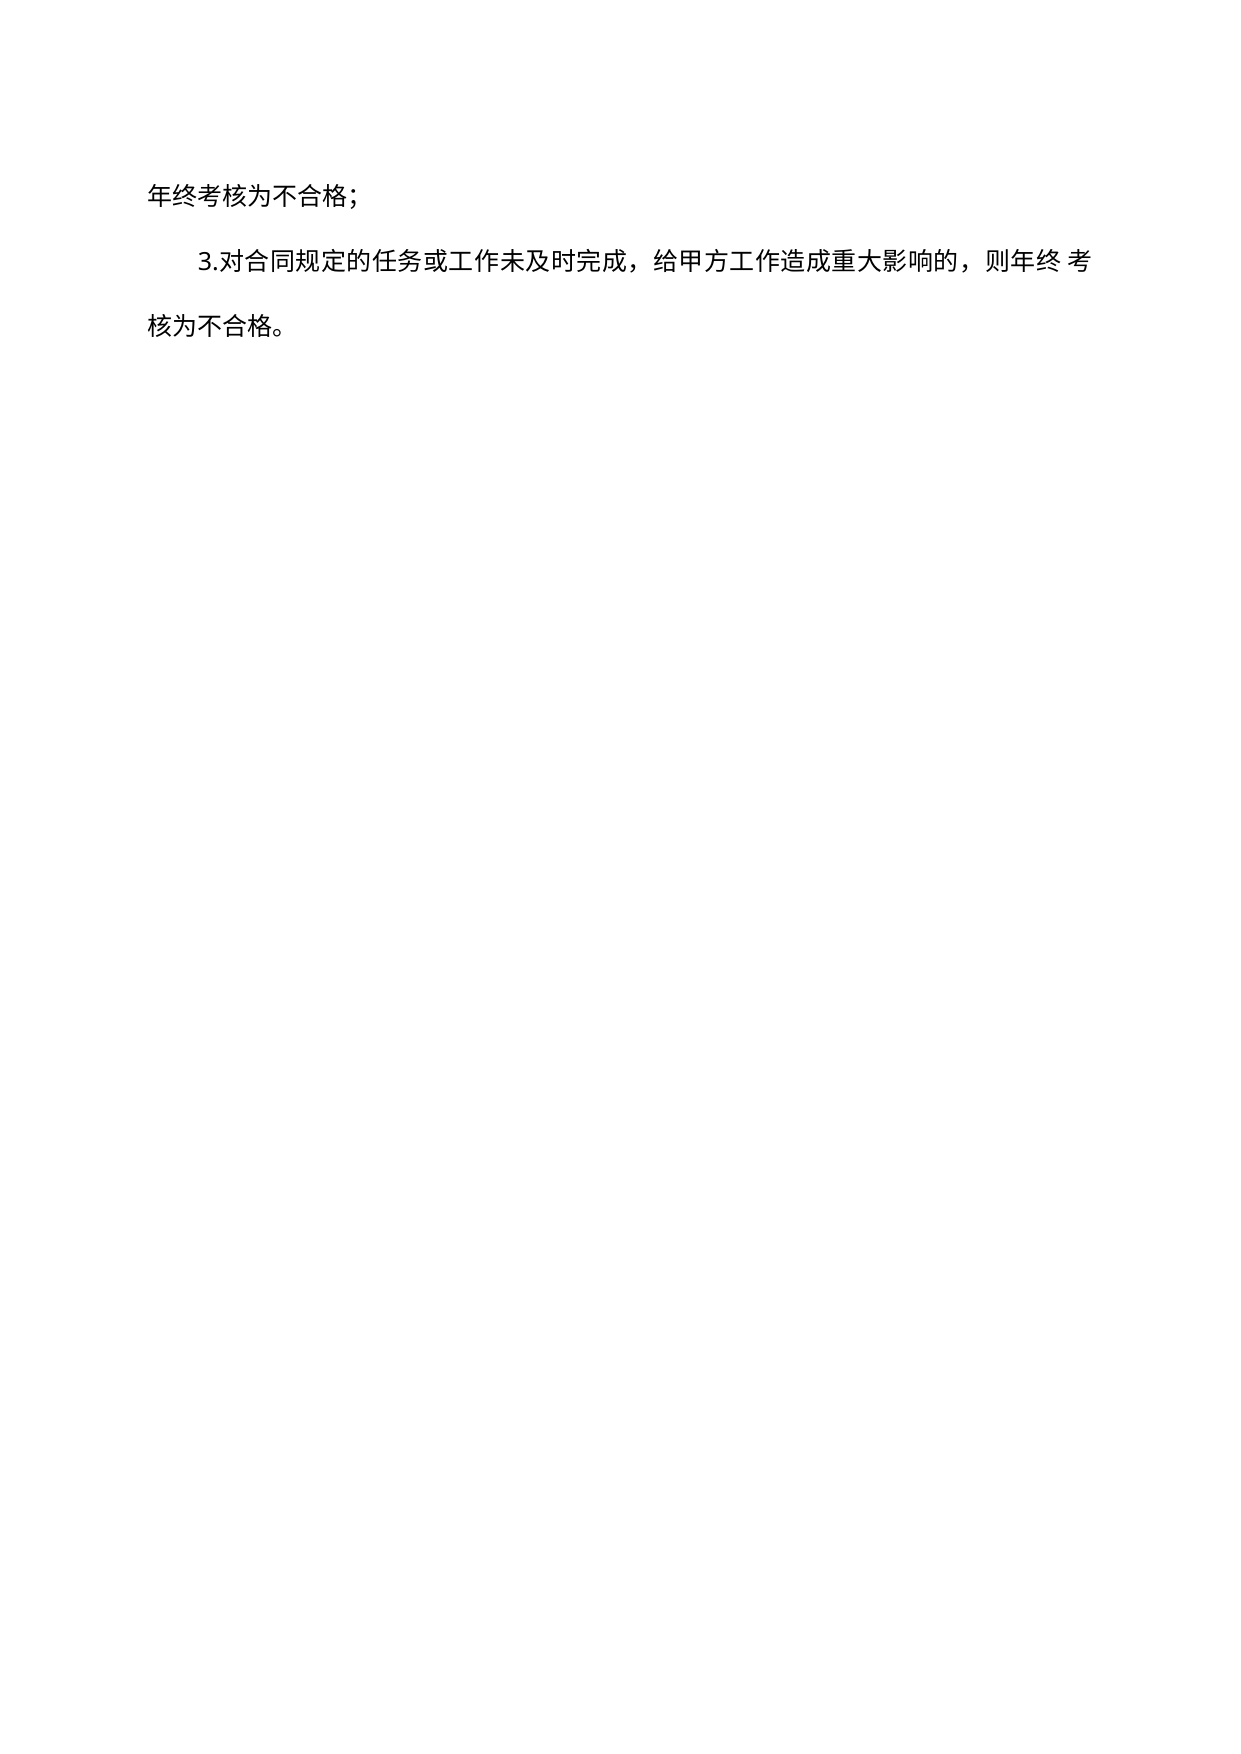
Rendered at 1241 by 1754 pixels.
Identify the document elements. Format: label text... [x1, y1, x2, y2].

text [148, 162, 1093, 227]
text 3.对合同规定的任务或工作未及时完成，给甲方工作造成重大影响的，则年终 考核为不合格。 [148, 227, 1093, 357]
